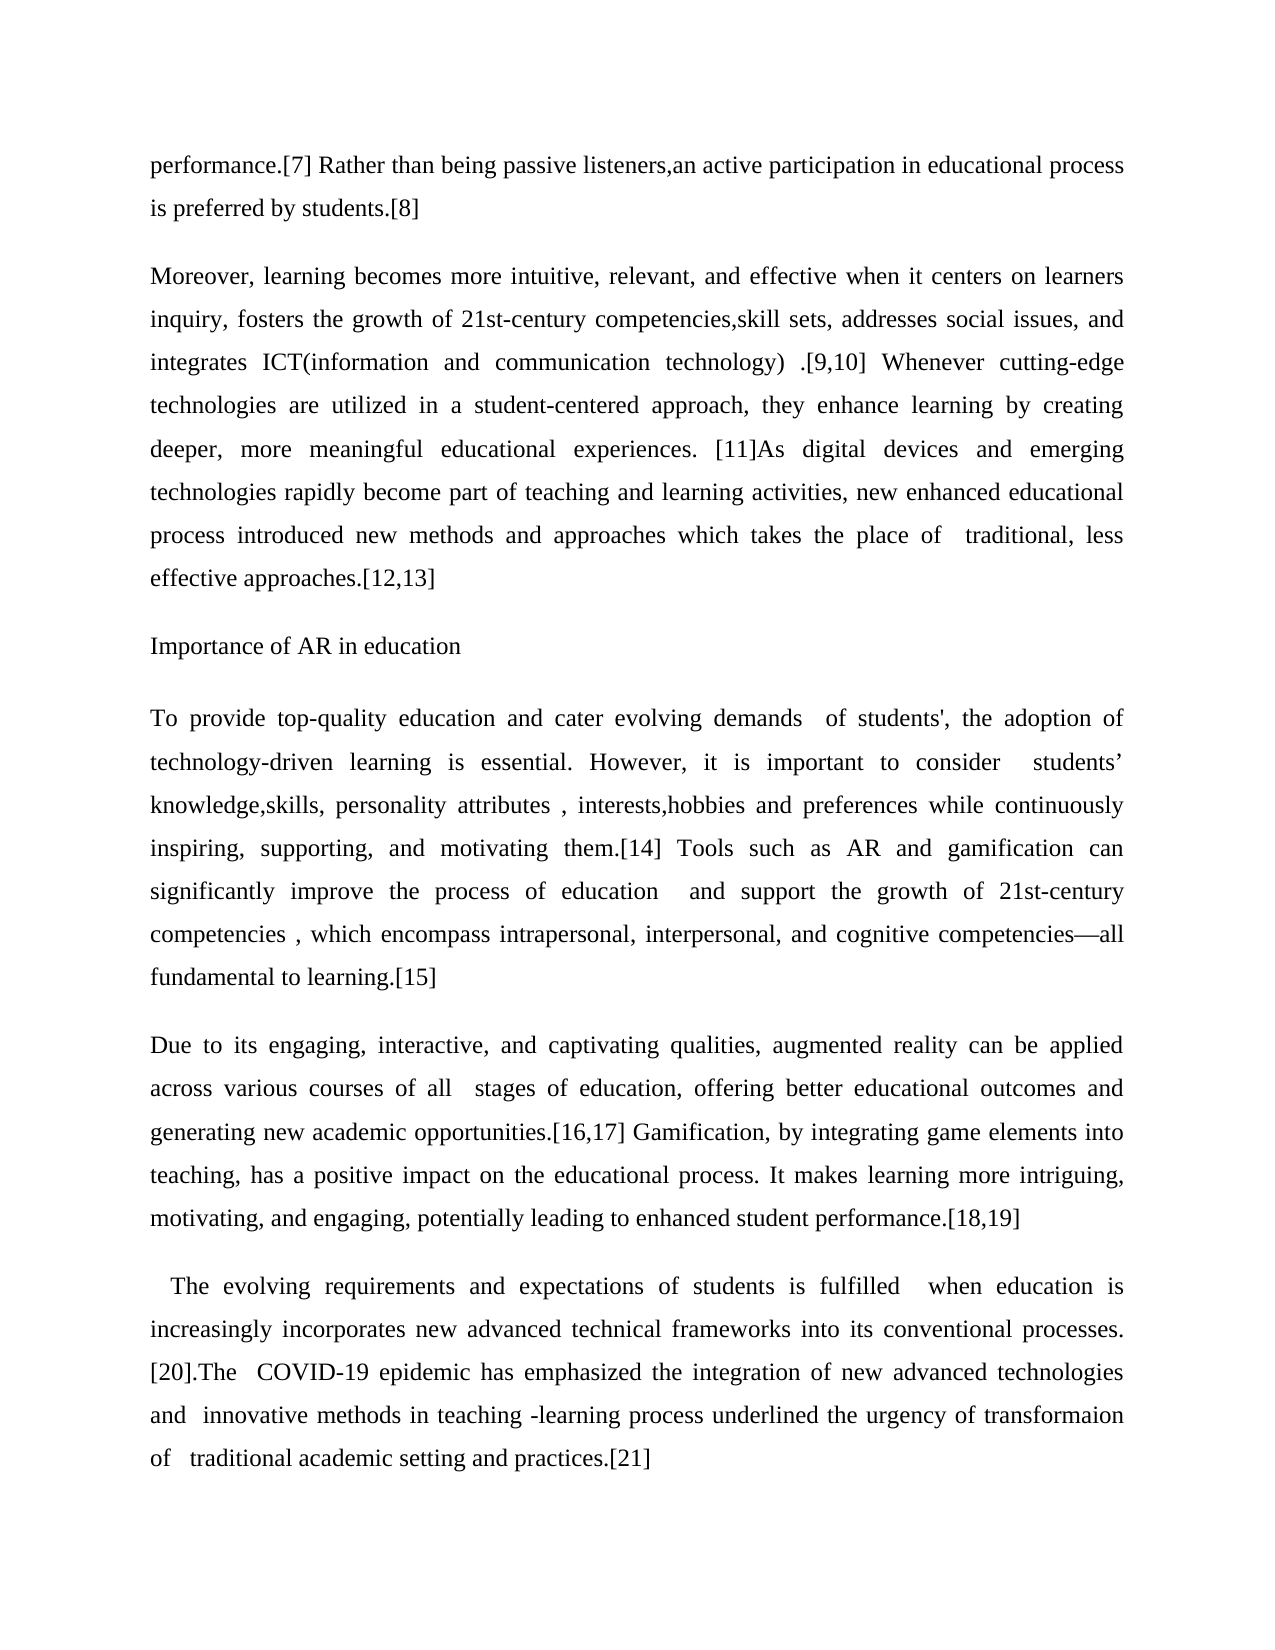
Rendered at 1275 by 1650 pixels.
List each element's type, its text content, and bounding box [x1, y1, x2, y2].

text To provide top-quality education and cater evolving demands of students', the adoption of technology-driven learning is essential. However, it is important to consider students’ knowledge,skills, personality attributes , interests,hobbies and preferences while continuously inspiring, supporting, and motivating them.[14] Tools such as AR and gamification can significantly improve the process of education and support the growth of 21st-century competencies , which encompass intrapersonal, interpersonal, and cognitive competencies—all fundamental to learning.[15] [150, 703, 1125, 991]
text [150, 150, 1125, 222]
text The evolving requirements and expectations of students is fulfilled when education is increasingly incorporates new advanced technical frameworks into its conventional processes.[20].The COVID-19 epidemic has emphasized the integration of new advanced technologies and innovative methods in teaching -learning process underlined the urgency of transformaion of traditional academic setting and practices.[21] [150, 1271, 1125, 1472]
text Due to its engaging, interactive, and captivating qualities, augmented reality can be applied across various courses of all stages of education, offering better educational outcomes and generating new academic opportunities.[16,17] Gamification, by integrating game elements into teaching, has a positive impact on the educational process. It makes learning more intriguing, motivating, and engaging, potentially leading to enhanced student performance.[18,19] [150, 1030, 1125, 1232]
text Importance of AR in education [150, 631, 1125, 660]
text Moreover, learning becomes more intuitive, relevant, and effective when it centers on learners inquiry, fosters the growth of 21st-century competencies,skill sets, addresses social issues, and integrates ICT(information and communication technology) .[9,10] Whenever cutting-edge technologies are utilized in a student-centered approach, they enhance learning by creating deeper, more meaningful educational experiences. [11]As digital devices and emerging technologies rapidly become part of teaching and learning activities, new enhanced educational process introduced new methods and approaches which takes the place of traditional, less effective approaches.[12,13] [150, 261, 1125, 592]
